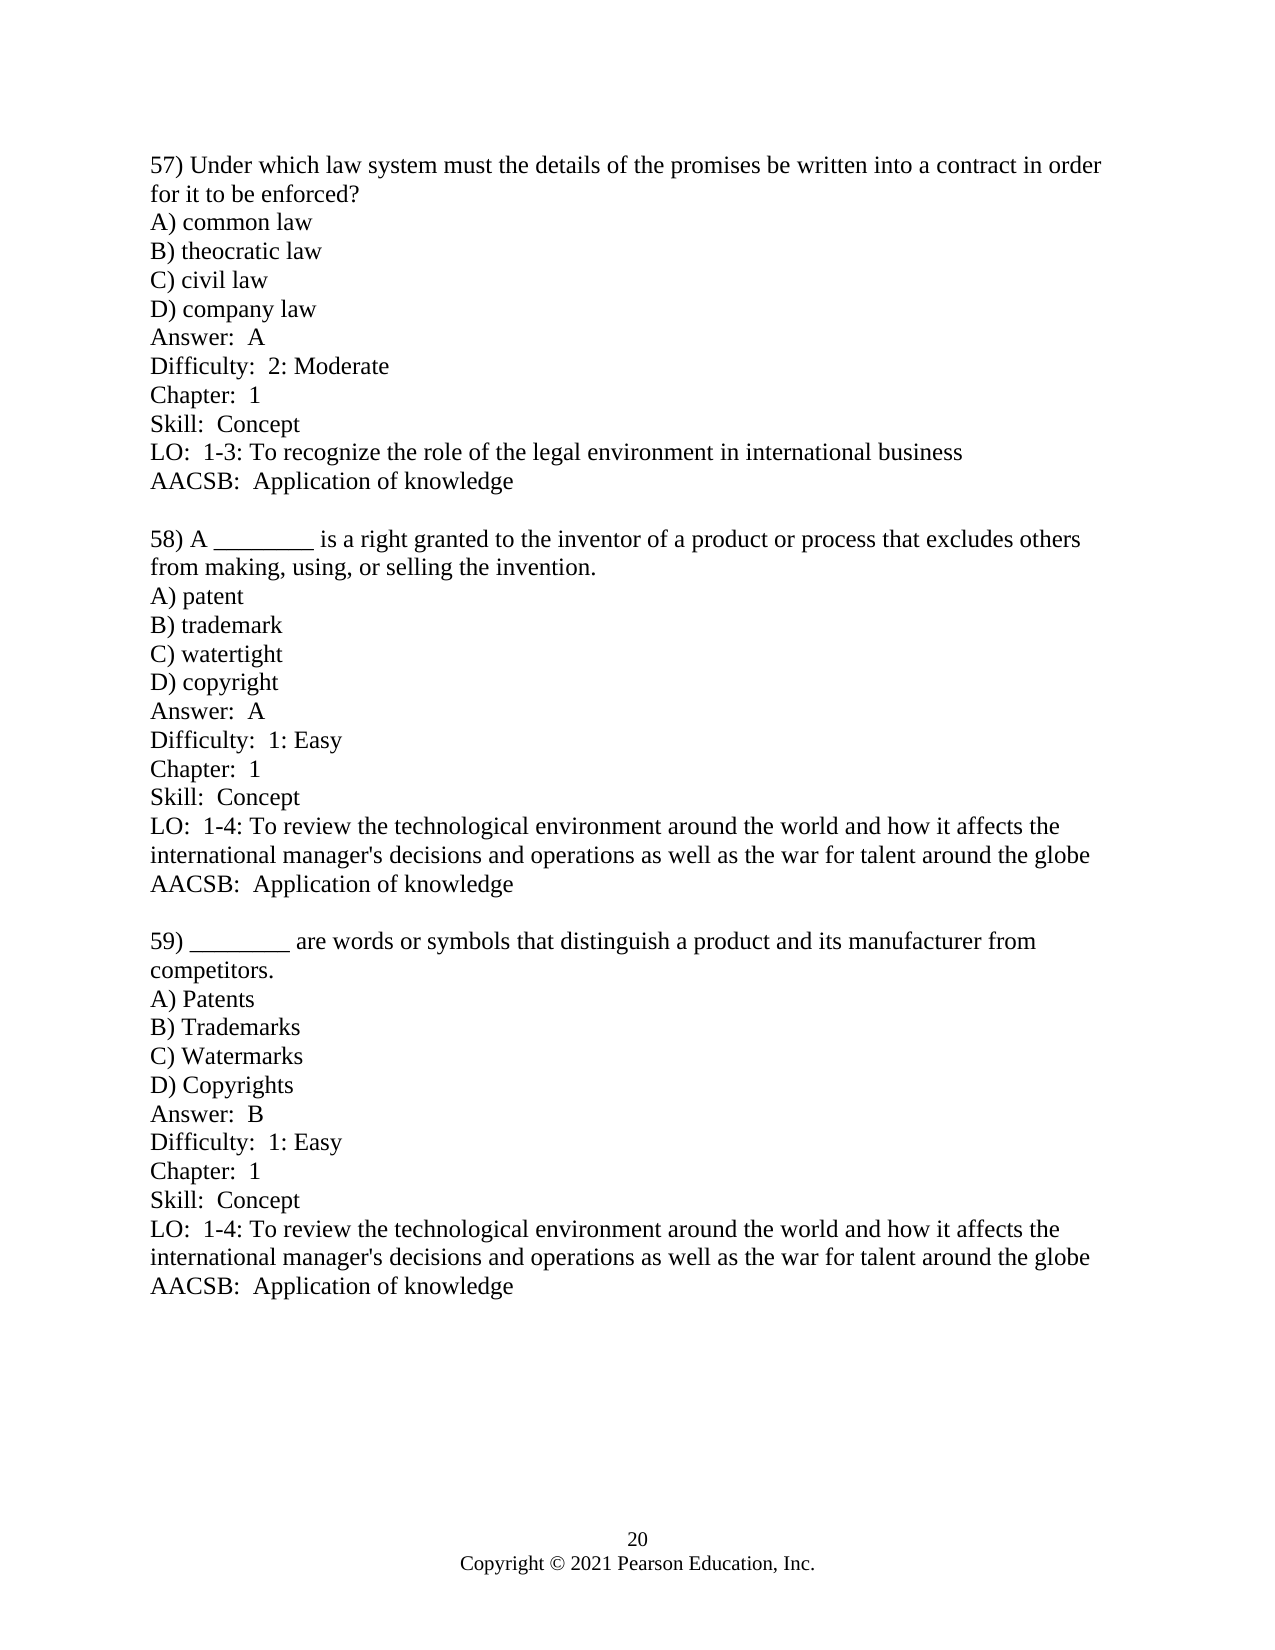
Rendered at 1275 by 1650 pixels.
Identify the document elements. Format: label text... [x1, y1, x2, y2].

text 58) A ________ is a right granted to the inventor of a product or process that excludes others from making, using, or selling the invention. [150, 524, 1125, 581]
text Chapter: 1 [150, 380, 1125, 409]
text Chapter: 1 [150, 1156, 1125, 1185]
text AACSB: Application of knowledge [150, 1271, 1125, 1300]
text Difficulty: 1: Easy [150, 1127, 1125, 1156]
text AACSB: Application of knowledge [150, 869, 1125, 897]
text A) Patents [150, 984, 1125, 1012]
text Chapter: 1 [150, 754, 1125, 782]
text Answer: A [150, 322, 1125, 351]
text Answer: A [150, 696, 1125, 725]
text Skill: Concept [150, 409, 1125, 437]
text B) trademark [150, 610, 1125, 639]
text C) Watermarks [150, 1041, 1125, 1070]
text D) copyright [150, 667, 1125, 696]
text Answer: B [150, 1099, 1125, 1127]
text C) watertight [150, 639, 1125, 667]
text Skill: Concept [150, 1185, 1125, 1214]
text LO: 1-3: To recognize the role of the legal environment in international business [150, 437, 1125, 466]
text AACSB: Application of knowledge [150, 466, 1125, 495]
text A) common law [150, 207, 1125, 236]
text C) civil law [150, 265, 1125, 294]
text D) company law [150, 294, 1125, 322]
text B) theocratic law [150, 236, 1125, 265]
text B) Trademarks [150, 1012, 1125, 1041]
text Skill: Concept [150, 782, 1125, 811]
text A) patent [150, 581, 1125, 610]
text 59) ________ are words or symbols that distinguish a product and its manufacturer from competitors. [150, 926, 1125, 984]
text D) Copyrights [150, 1070, 1125, 1099]
text Difficulty: 1: Easy [150, 725, 1125, 754]
text 57) Under which law system must the details of the promises be written into a contract in order for it to be enforced? [150, 150, 1125, 207]
text Difficulty: 2: Moderate [150, 351, 1125, 380]
